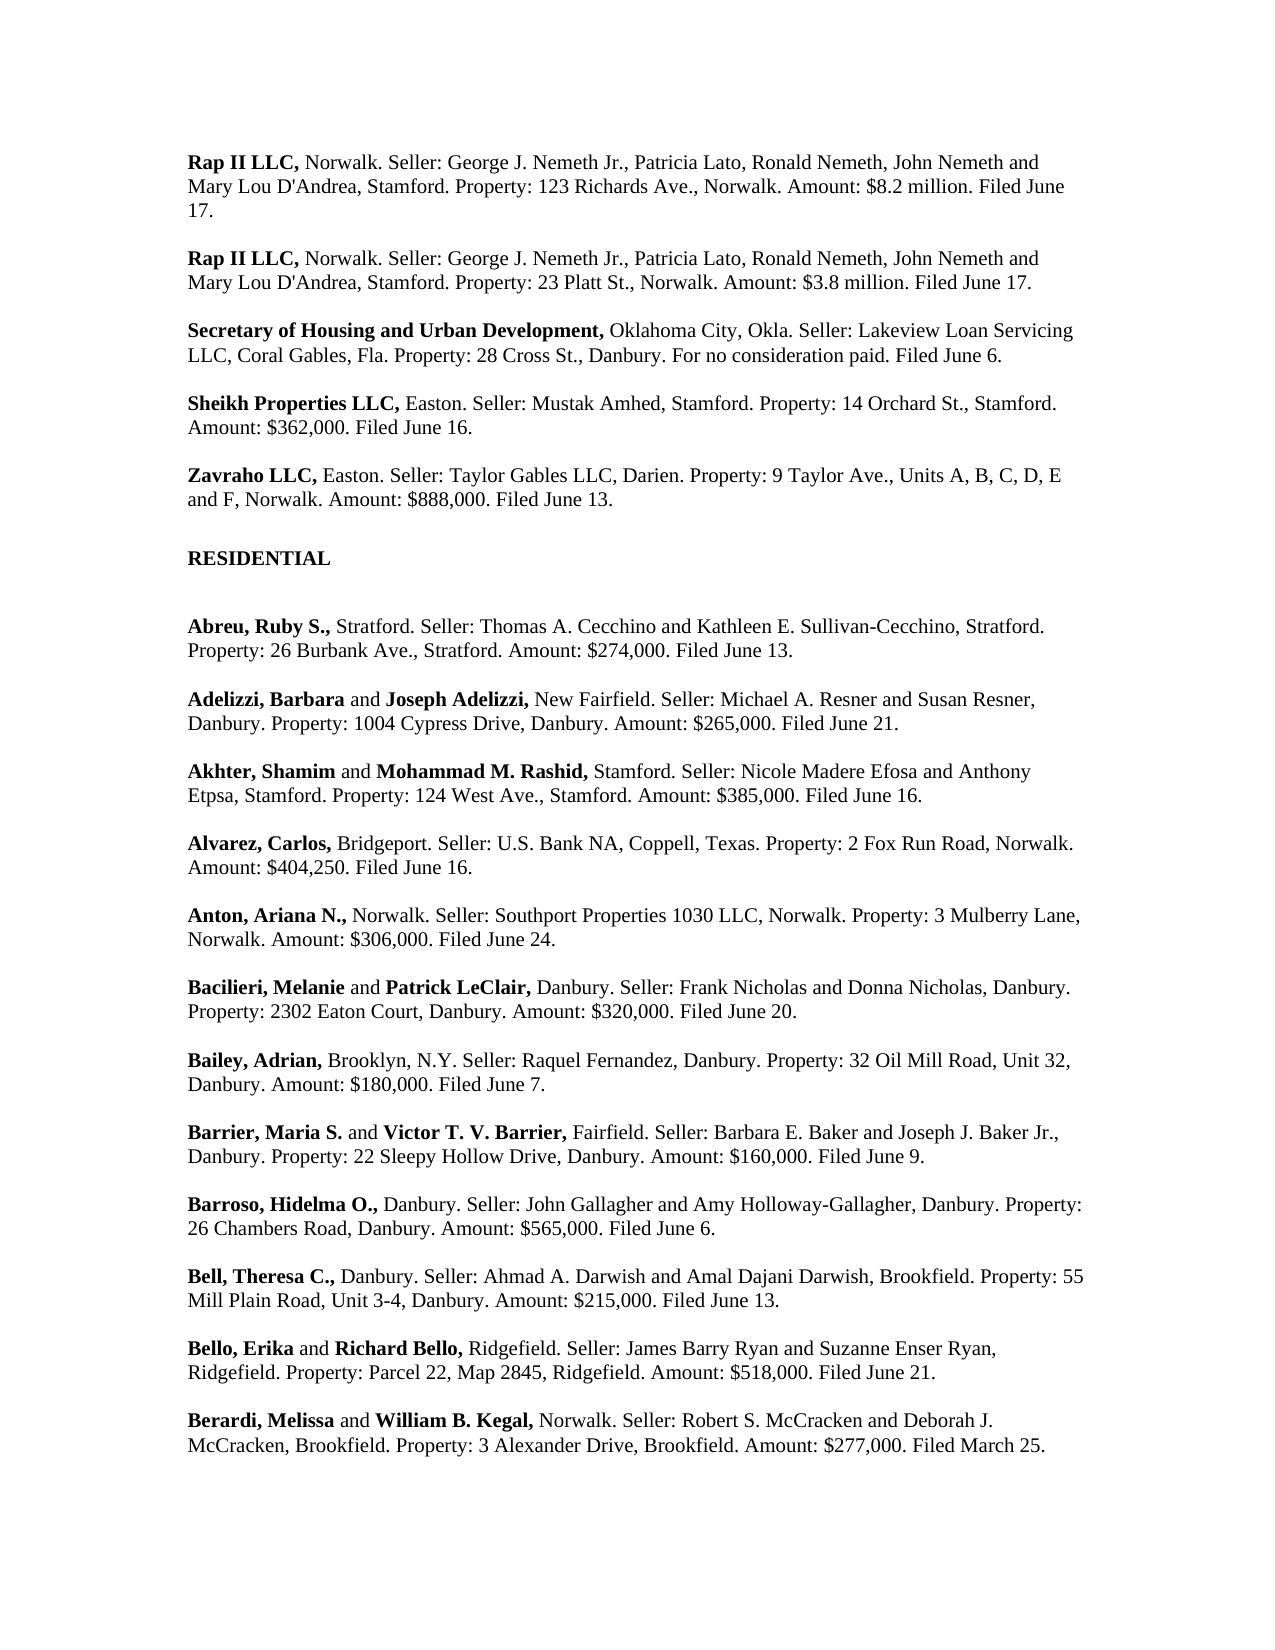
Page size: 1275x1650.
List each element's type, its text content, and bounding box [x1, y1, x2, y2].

text Rap II LLC, Norwalk. Seller: George J. Nemeth Jr., Patricia Lato, Ronald Nemeth, John Nemeth and Mary Lou D'Andrea, Stamford. Property: 23 Platt St., Norwalk. Amount: $3.8 million. Filed June 17. [187, 246, 1087, 294]
text Alvarez, Carlos, Bridgeport. Seller: U.S. Bank NA, Coppell, Texas. Property: 2 Fox Run Road, Norwalk. Amount: $404,250. Filed June 16. [187, 831, 1087, 879]
text Abreu, Ruby S., Stratford. Seller: Thomas A. Cecchino and Kathleen E. Sullivan-Cecchino, Stratford. Property: 26 Burbank Ave., Stratford. Amount: $274,000. Filed June 13. [187, 614, 1087, 662]
text Akhter, Shamim and Mohammad M. Rashid, Stamford. Seller: Nicole Madere Efosa and Anthony Etpsa, Stamford. Property: 124 West Ave., Stamford. Amount: $385,000. Filed June 16. [187, 759, 1087, 807]
text Rap II LLC, Norwalk. Seller: George J. Nemeth Jr., Patricia Lato, Ronald Nemeth, John Nemeth and Mary Lou D'Andrea, Stamford. Property: 123 Richards Ave., Norwalk. Amount: $8.2 million. Filed June 17. [187, 150, 1087, 222]
text Zavraho LLC, Easton. Seller: Taylor Gables LLC, Darien. Property: 9 Taylor Ave., Units A, B, C, D, E and F, Norwalk. Amount: $888,000. Filed June 13. [187, 463, 1087, 511]
text Sheikh Properties LLC, Easton. Seller: Mustak Amhed, Stamford. Property: 14 Orchard St., Stamford. Amount: $362,000. Filed June 16. [187, 391, 1087, 439]
text Barroso, Hidelma O., Danbury. Seller: John Gallagher and Amy Holloway-Gallagher, Danbury. Property: 26 Chambers Road, Danbury. Amount: $565,000. Filed June 6. [187, 1192, 1087, 1240]
text Adelizzi, Barbara and Joseph Adelizzi, New Fairfield. Seller: Michael A. Resner and Susan Resner, Danbury. Property: 1004 Cypress Drive, Danbury. Amount: $265,000. Filed June 21. [187, 687, 1087, 735]
text Bacilieri, Melanie and Patrick LeClair, Danbury. Seller: Frank Nicholas and Donna Nicholas, Danbury. Property: 2302 Eaton Court, Danbury. Amount: $320,000. Filed June 20. [187, 975, 1087, 1023]
text Anton, Ariana N., Norwalk. Seller: Southport Properties 1030 LLC, Norwalk. Property: 3 Mulberry Lane, Norwalk. Amount: $306,000. Filed June 24. [187, 903, 1087, 951]
text Bello, Erika and Richard Bello, Ridgefield. Seller: James Barry Ryan and Suzanne Enser Ryan, Ridgefield. Property: Parcel 22, Map 2845, Ridgefield. Amount: $518,000. Filed June 21. [187, 1336, 1087, 1384]
text Bell, Theresa C., Danbury. Seller: Ahmad A. Darwish and Amal Dajani Darwish, Brookfield. Property: 55 Mill Plain Road, Unit 3-4, Danbury. Amount: $215,000. Filed June 13. [187, 1264, 1087, 1312]
text Bailey, Adrian, Brooklyn, N.Y. Seller: Raquel Fernandez, Danbury. Property: 32 Oil Mill Road, Unit 32, Danbury. Amount: $180,000. Filed June 7. [187, 1047, 1087, 1096]
text RESIDENTIAL [187, 545, 1087, 569]
text Barrier, Maria S. and Victor T. V. Barrier, Fairfield. Seller: Barbara E. Baker and Joseph J. Baker Jr., Danbury. Property: 22 Sleepy Hollow Drive, Danbury. Amount: $160,000. Filed June 9. [187, 1120, 1087, 1168]
text Secretary of Housing and Urban Development, Oklahoma City, Okla. Seller: Lakeview Loan Servicing LLC, Coral Gables, Fla. Property: 28 Cross St., Danbury. For no consideration paid. Filed June 6. [187, 318, 1087, 367]
text Berardi, Melissa and William B. Kegal, Norwalk. Seller: Robert S. McCracken and Deborah J. McCracken, Brookfield. Property: 3 Alexander Drive, Brookfield. Amount: $277,000. Filed March 25. [187, 1408, 1087, 1457]
